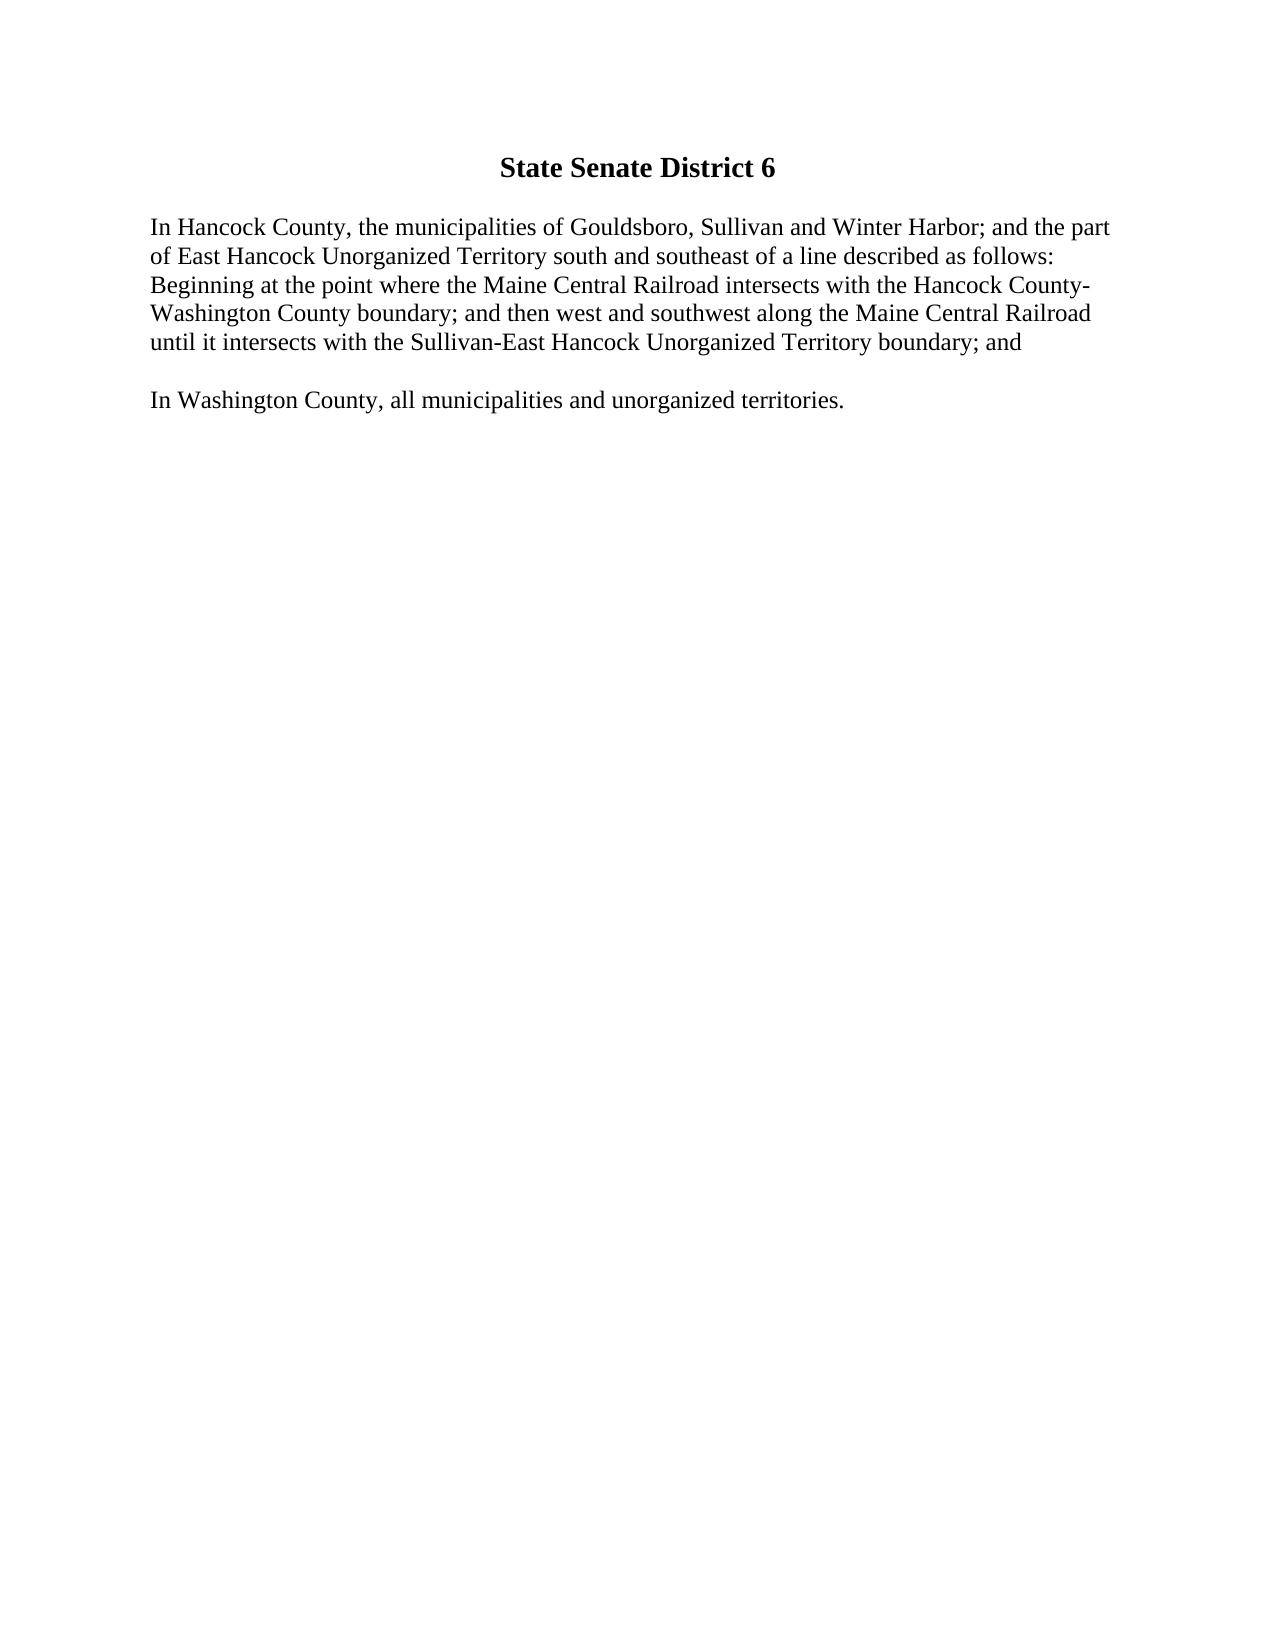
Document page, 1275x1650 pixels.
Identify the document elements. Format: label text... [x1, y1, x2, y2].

text In , all municipalities and unorganized territories. [150, 385, 1125, 413]
text State Senate District 6 [150, 150, 1125, 183]
text In Hancock County, the municipalities of Gouldsboro, Sullivan and Winter Harbor; and the part of East Hancock Unorganized Territory south and southeast of a line described as follows: Beginning at the point where the Maine Central Railroad intersects with the Hancock County-Washington County boundary; and then west and southwest along the Maine Central Railroad until it intersects with the Sullivan-East Hancock Unorganized Territory boundary; and [150, 212, 1125, 356]
